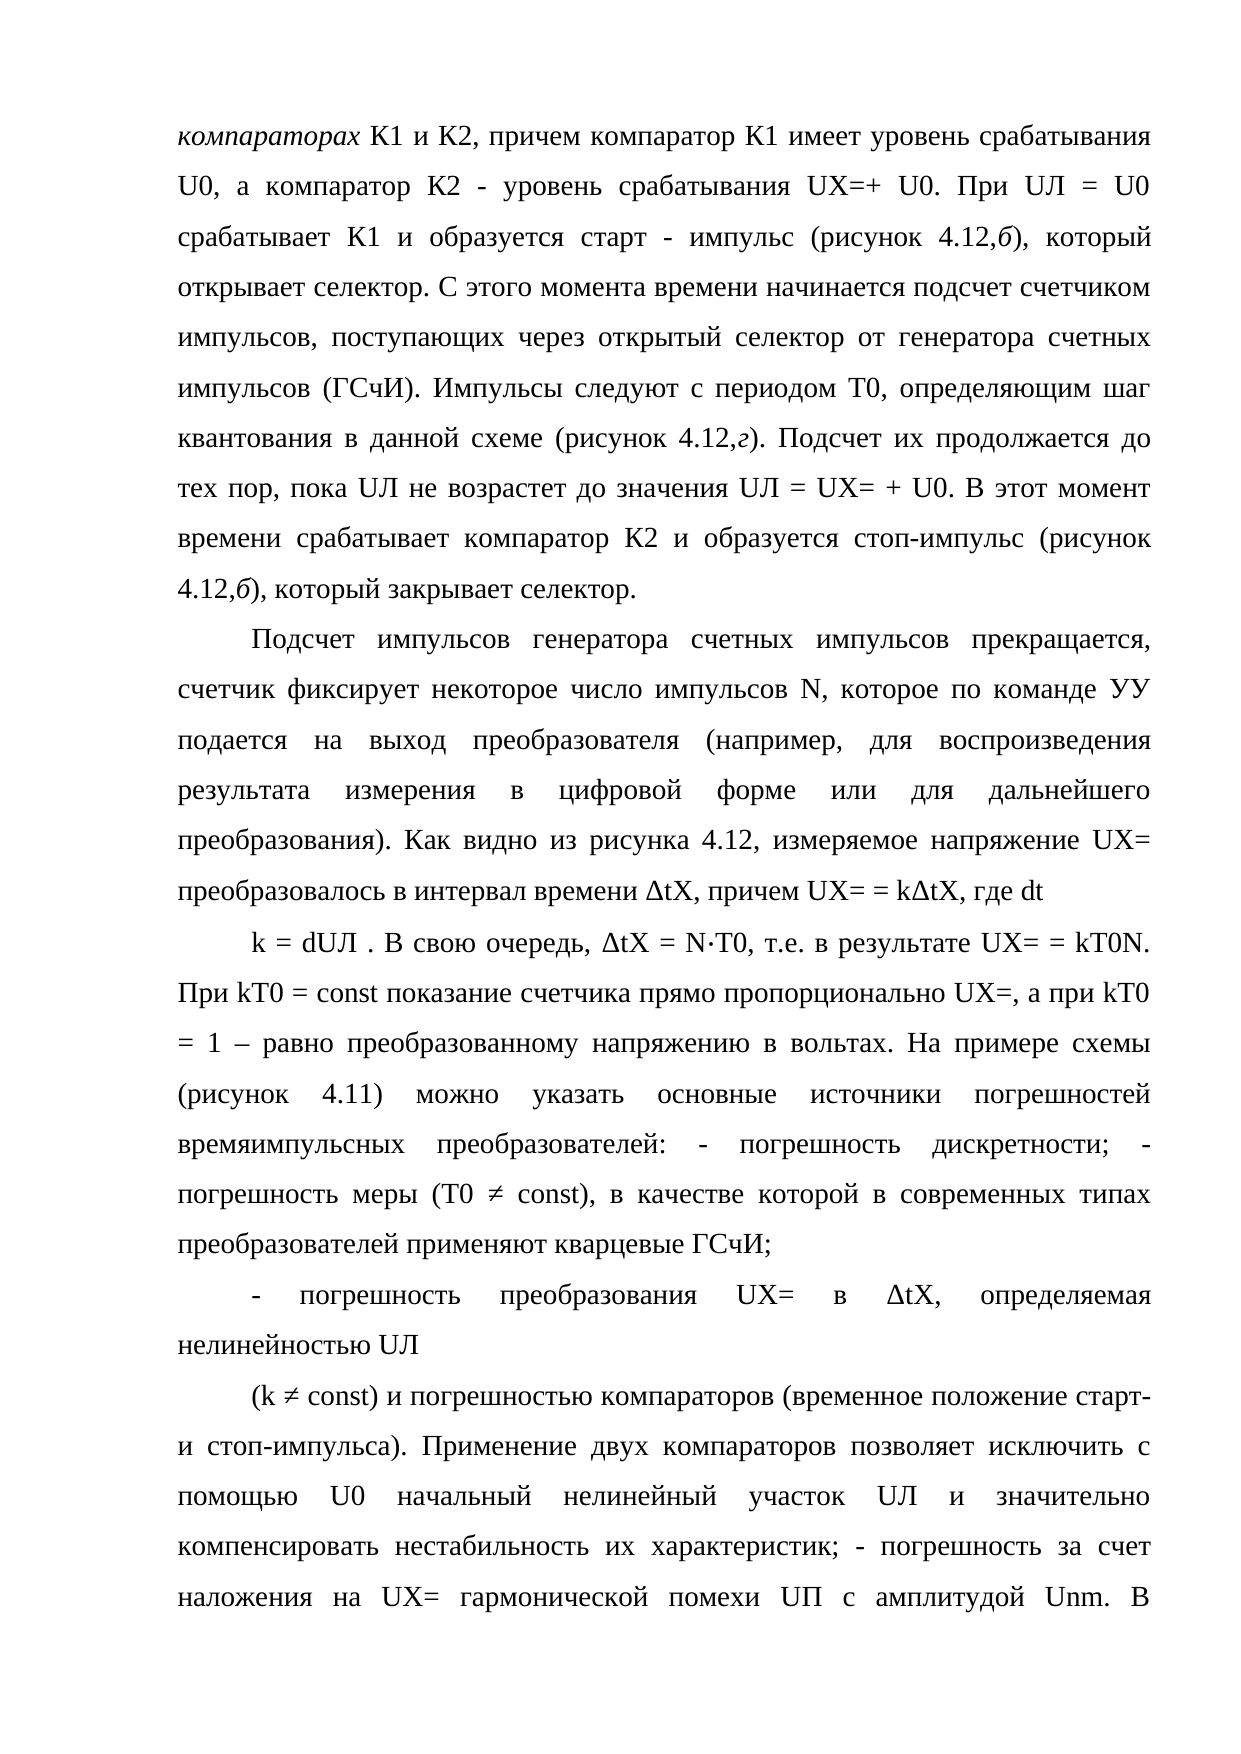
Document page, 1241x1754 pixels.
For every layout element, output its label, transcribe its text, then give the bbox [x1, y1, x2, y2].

text - погрешность преобразования UХ= в ΔtХ, определяемая нелинейностью UЛ [177, 1277, 1152, 1361]
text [177, 118, 1152, 604]
text Подсчет импульсов генератора счетных импульсов прекращается, счетчик фиксирует некоторое число импульсов N, которое по команде УУ подается на выход преобразователя (например, для воспроизведения результата измерения в цифровой форме или для дальнейшего преобразования). Как видно из рисунка 4.12, измеряемое напряжение UХ= преобразовалось в интервал времени ΔtХ, причем UХ= = kΔtХ, где dt [177, 621, 1152, 906]
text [177, 1378, 1152, 1612]
text k = dUЛ . В свою очередь, ΔtХ = N⋅T0, т.е. в результате UХ= = kT0N. При kT0 = const показание счетчика прямо пропорционально UХ=, а при kT0 = 1 – равно преобразованному напряжению в вольтах. На примере схемы (рисунок 4.11) можно указать основные источники погрешностей времяимпульсных преобразователей: - погрешность дискретности; - погрешность меры (T0 ≠ const), в качестве которой в современных типах преобразователей применяют кварцевые ГСчИ; [177, 923, 1152, 1260]
